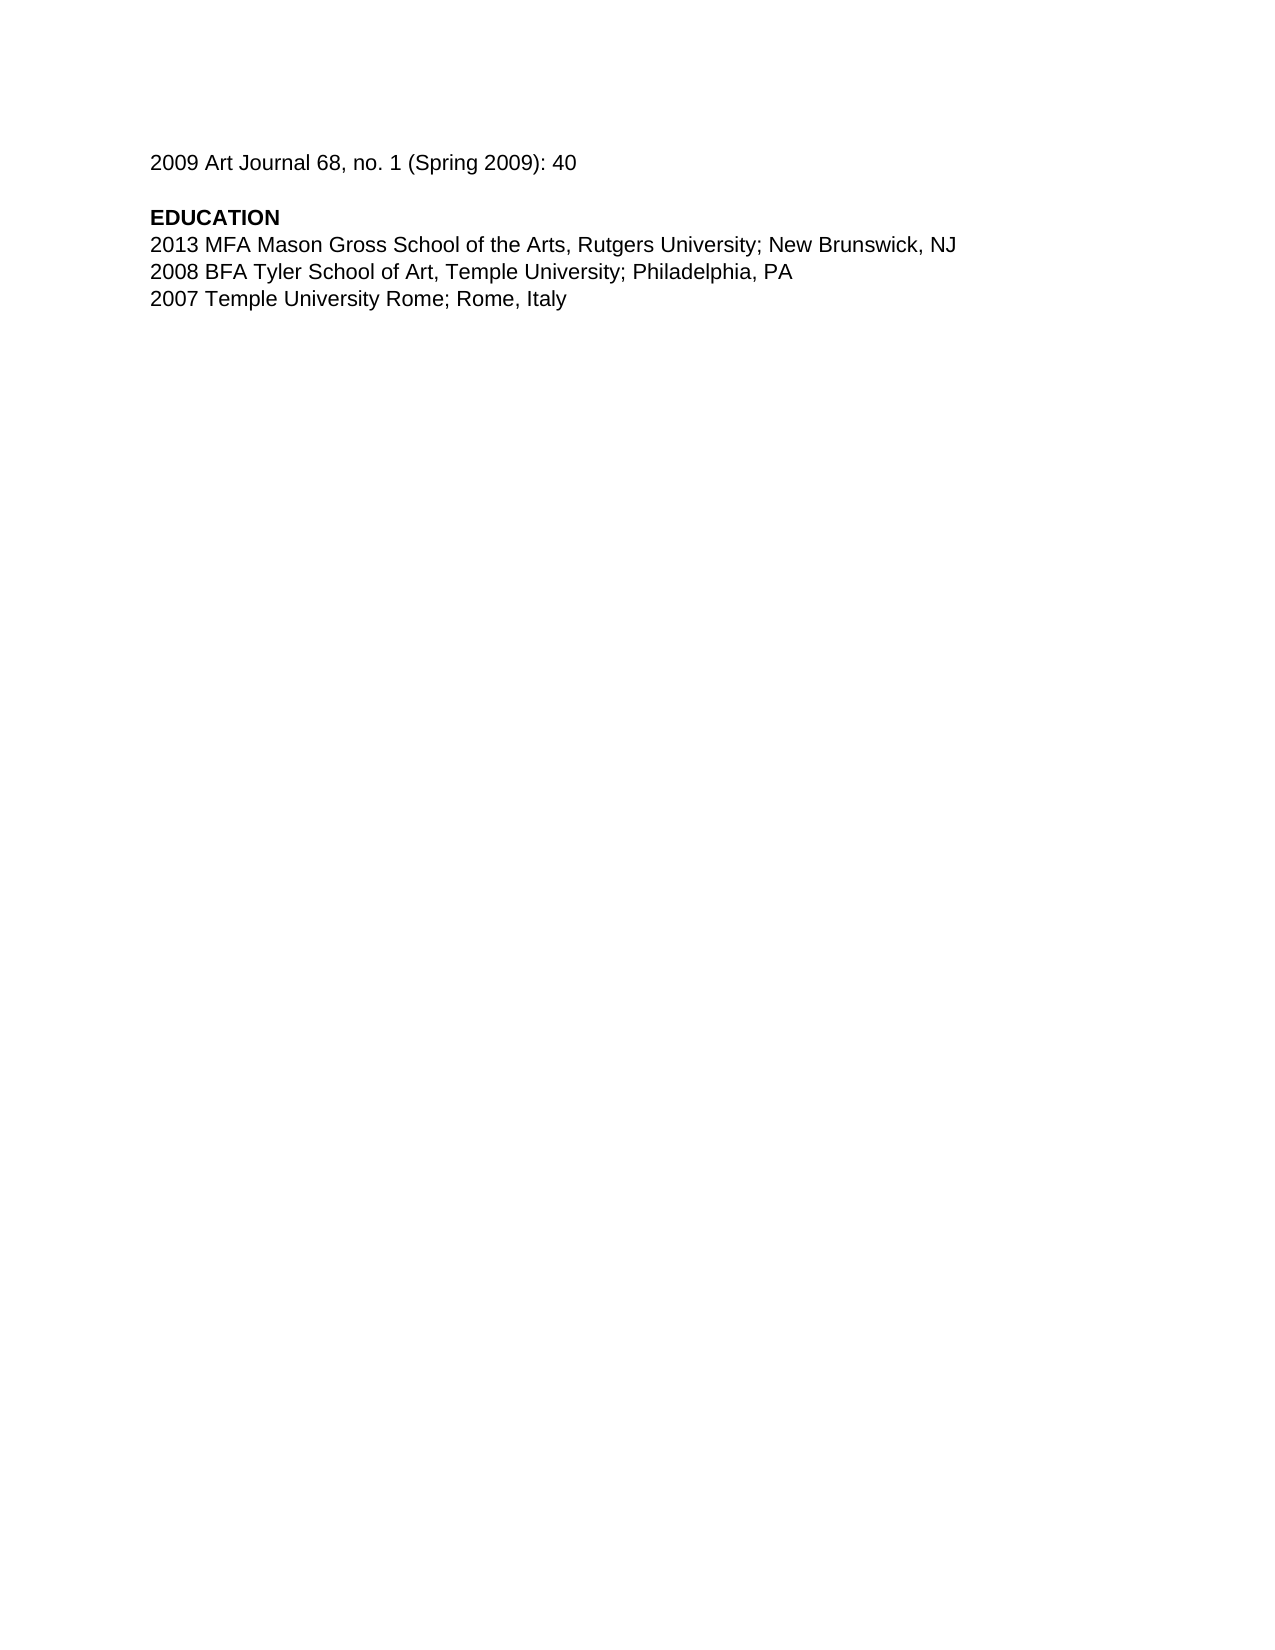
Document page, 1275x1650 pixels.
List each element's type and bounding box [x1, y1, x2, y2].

text [150, 150, 1125, 311]
